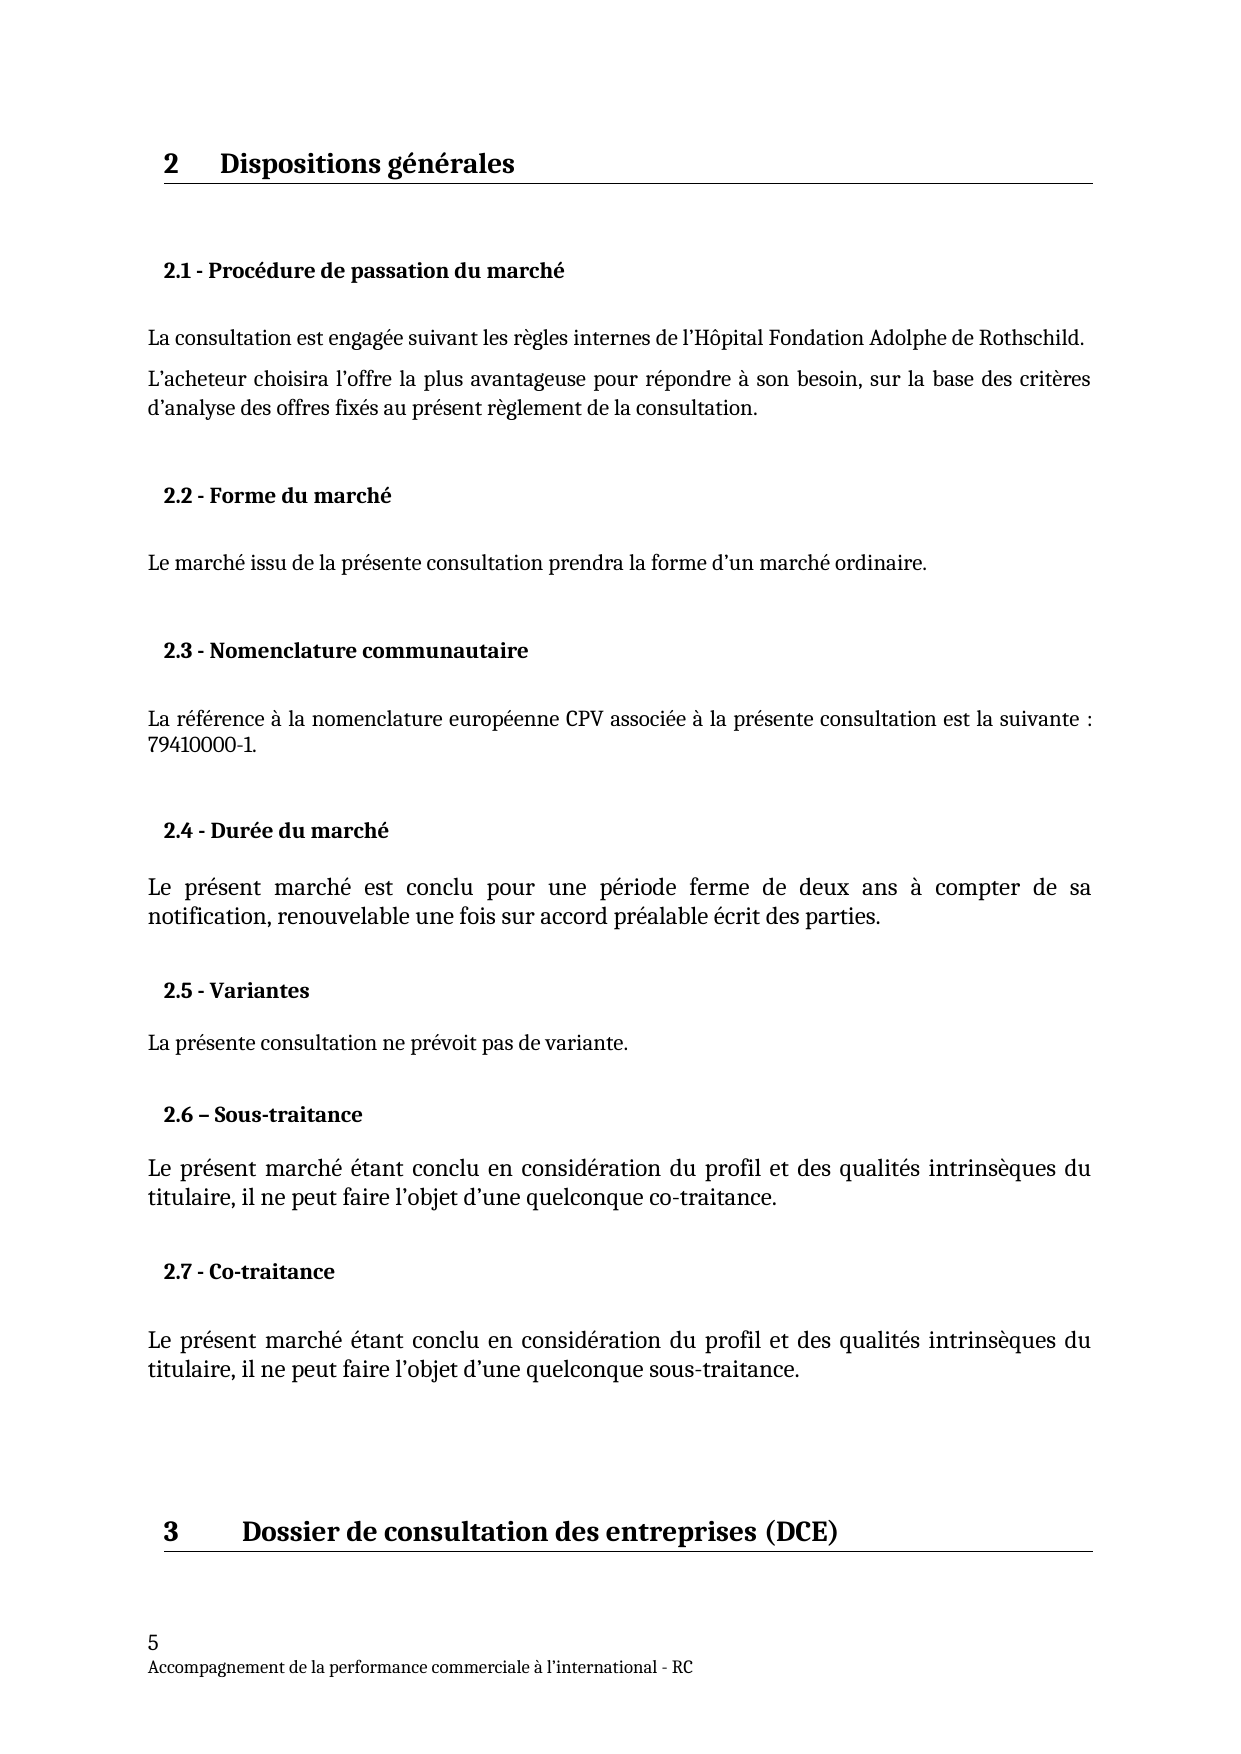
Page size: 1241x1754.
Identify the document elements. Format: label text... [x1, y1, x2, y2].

text Le présent marché étant conclu en considération du profil et des qualités intrinsèques du titulaire, il ne peut faire l’objet d’une quelconque co-traitance. [148, 1154, 1093, 1212]
text La consultation est engagée suivant les règles internes de l’Hôpital Fondation Adolphe de Rothschild. [148, 325, 1093, 351]
subtitle 2.7 - Co-traitance [164, 1259, 1093, 1285]
text La référence à la nomenclature européenne CPV associée à la présente consultation est la suivante : 79410000-1. [148, 705, 1093, 758]
subtitle 2.1 - Procédure de passation du marché [164, 258, 1093, 284]
subtitle Dossier de consultation des entreprises (DCE) [164, 1516, 1093, 1551]
text Le marché issu de la présente consultation prendra la forme d’un marché ordinaire. [148, 550, 1093, 576]
subtitle 2.3 - Nomenclature communautaire [164, 638, 1093, 664]
text Le présent marché étant conclu en considération du profil et des qualités intrinsèques du titulaire, il ne peut faire l’objet d’une quelconque sous-traitance. [148, 1326, 1093, 1384]
text Le présent marché est conclu pour une période ferme de deux ans à compter de sa notification, renouvelable une fois sur accord préalable écrit des parties. [148, 873, 1093, 930]
subtitle Dispositions générales [164, 148, 1093, 183]
subtitle 2.5 - Variantes [164, 977, 1093, 1004]
subtitle 2.2 - Forme du marché [164, 483, 1093, 509]
subtitle 2.4 - Durée du marché [164, 818, 1093, 844]
subtitle 2.6 – Sous-traitance [164, 1102, 1093, 1128]
text L’acheteur choisira l’offre la plus avantageuse pour répondre à son besoin, sur la base des critères d’analyse des offres fixés au présent règlement de la consultation. [148, 366, 1093, 421]
text La présente consultation ne prévoit pas de variante. [148, 1030, 1093, 1057]
